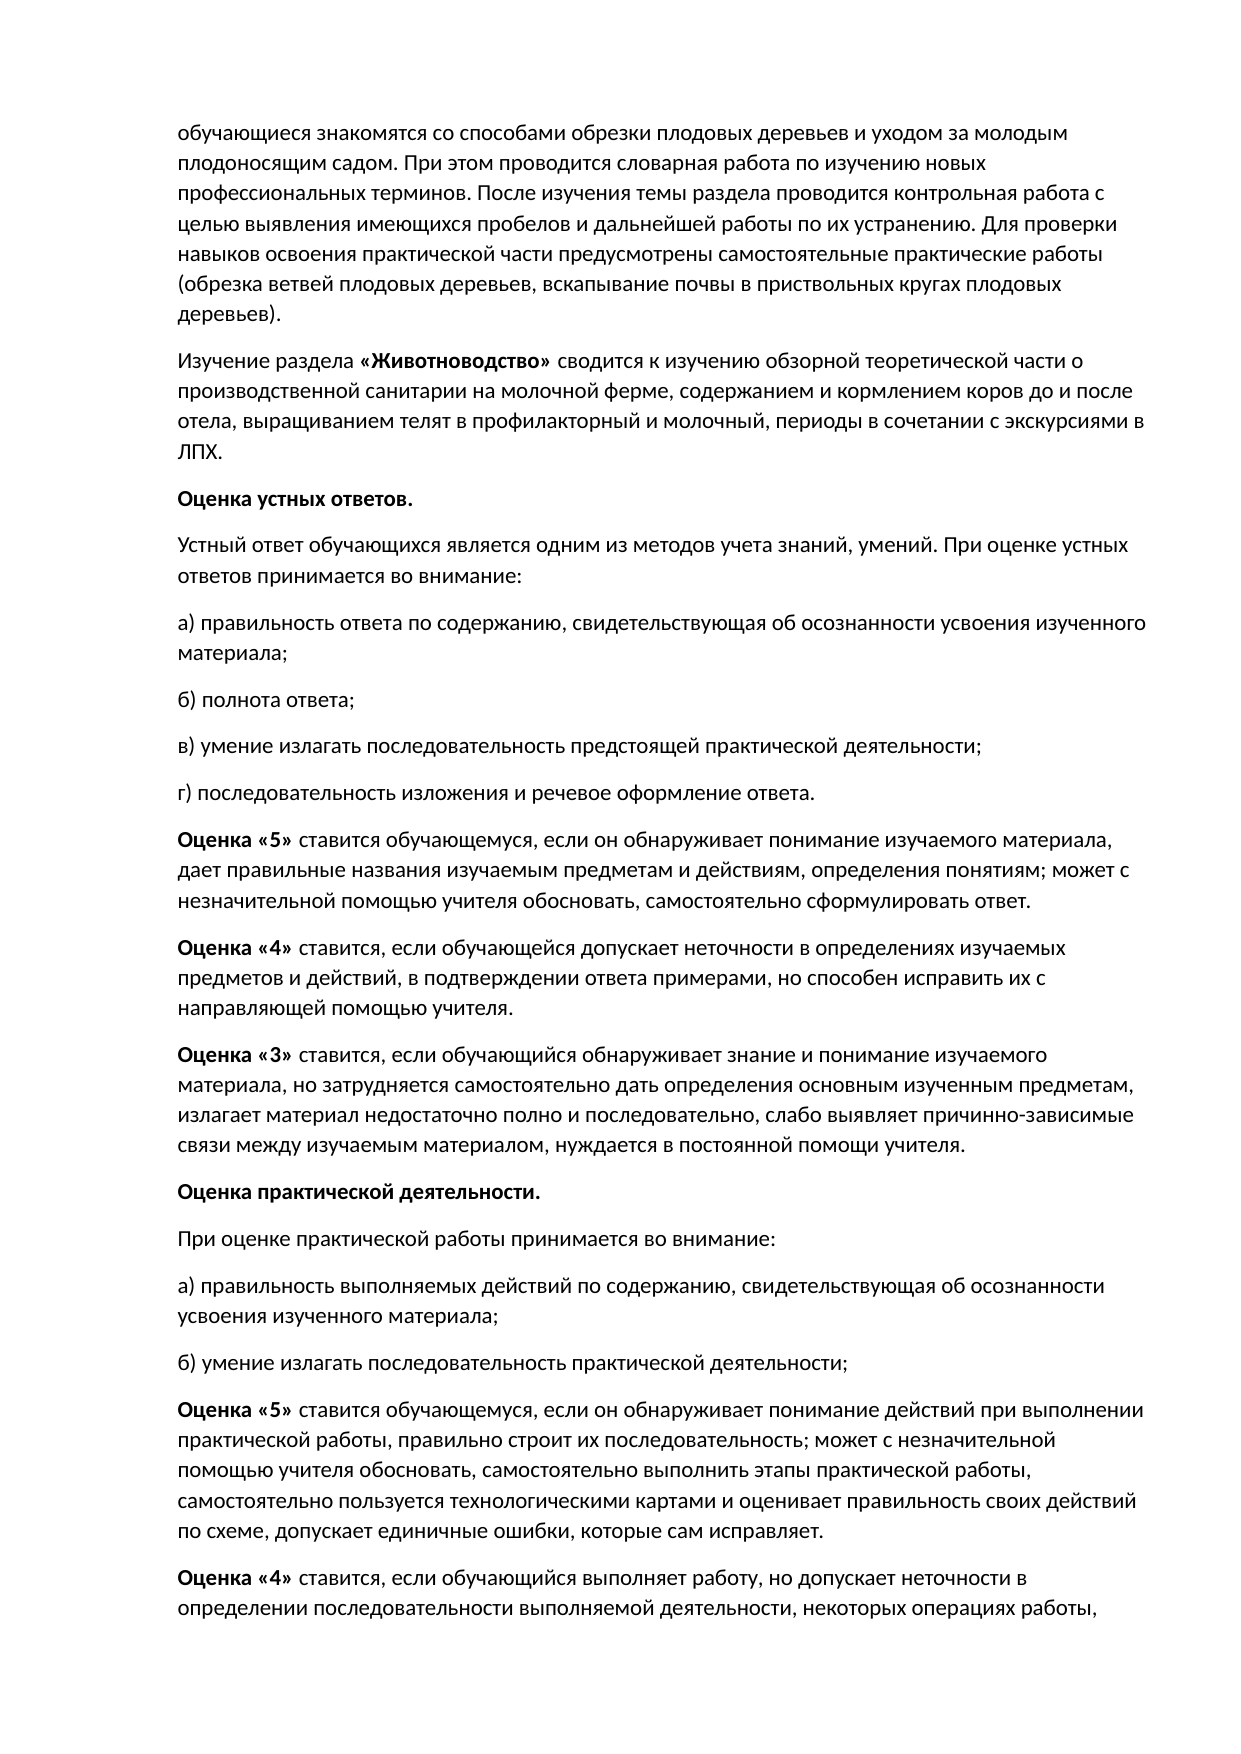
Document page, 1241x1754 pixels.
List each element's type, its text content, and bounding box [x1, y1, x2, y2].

text Устный ответ обучающихся является одним из методов учета знаний, умений. При оценке устных ответов принимается во внимание: [177, 531, 1152, 589]
text а) правильность ответа по содержанию, свидетельствующая об осознанности усвоения изученного материала; [177, 608, 1152, 666]
text б) умение излагать последовательность практической деятельности; [177, 1348, 1152, 1376]
text Оценка устных ответов. [177, 484, 1152, 512]
text в) умение излагать последовательность предстоящей практической деятельности; [177, 732, 1152, 760]
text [177, 118, 1152, 327]
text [177, 1563, 1152, 1621]
text Оценка «3» ставится, если обучающийся обнаруживает знание и понимание изучаемого материала, но затрудняется самостоятельно дать определения основным изученным предметам, излагает материал недостаточно полно и последовательно, слабо выявляет причинно-зависимые связи между изучаемым материалом, нуждается в постоянной помощи учителя. [177, 1040, 1152, 1159]
text При оценке практической работы принимается во внимание: [177, 1224, 1152, 1252]
text Оценка «5» ставится обучающемуся, если он обнаруживает понимание изучаемого материала, дает правильные названия изучаемым предметам и действиям, определения понятиям; может с незначительной помощью учителя обосновать, самостоятельно сформулировать ответ. [177, 825, 1152, 914]
text Оценка «4» ставится, если обучающейся допускает неточности в определениях изучаемых предметов и действий, в подтверждении ответа примерами, но способен исправить их с направляющей помощью учителя. [177, 933, 1152, 1021]
text б) полнота ответа; [177, 685, 1152, 713]
text Оценка практической деятельности. [177, 1177, 1152, 1206]
text Оценка «5» ставится обучающемуся, если он обнаруживает понимание действий при выполнении практической работы, правильно строит их последовательность; может с незначительной помощью учителя обосновать, самостоятельно выполнить этапы практической работы, самостоятельно пользуется технологическими картами и оценивает правильность своих действий по схеме, допускает единичные ошибки, которые сам исправляет. [177, 1395, 1152, 1544]
text а) правильность выполняемых действий по содержанию, свидетельствующая об осознанности усвоения изученного материала; [177, 1271, 1152, 1329]
text г) последовательность изложения и речевое оформление ответа. [177, 778, 1152, 807]
text Изучение раздела «Животноводство» сводится к изучению обзорной теоретической части о производственной санитарии на молочной ферме, содержанием и кормлением коров до и после отела, выращиванием телят в профилакторный и молочный, периоды в сочетании с экскурсиями в ЛПХ. [177, 346, 1152, 465]
